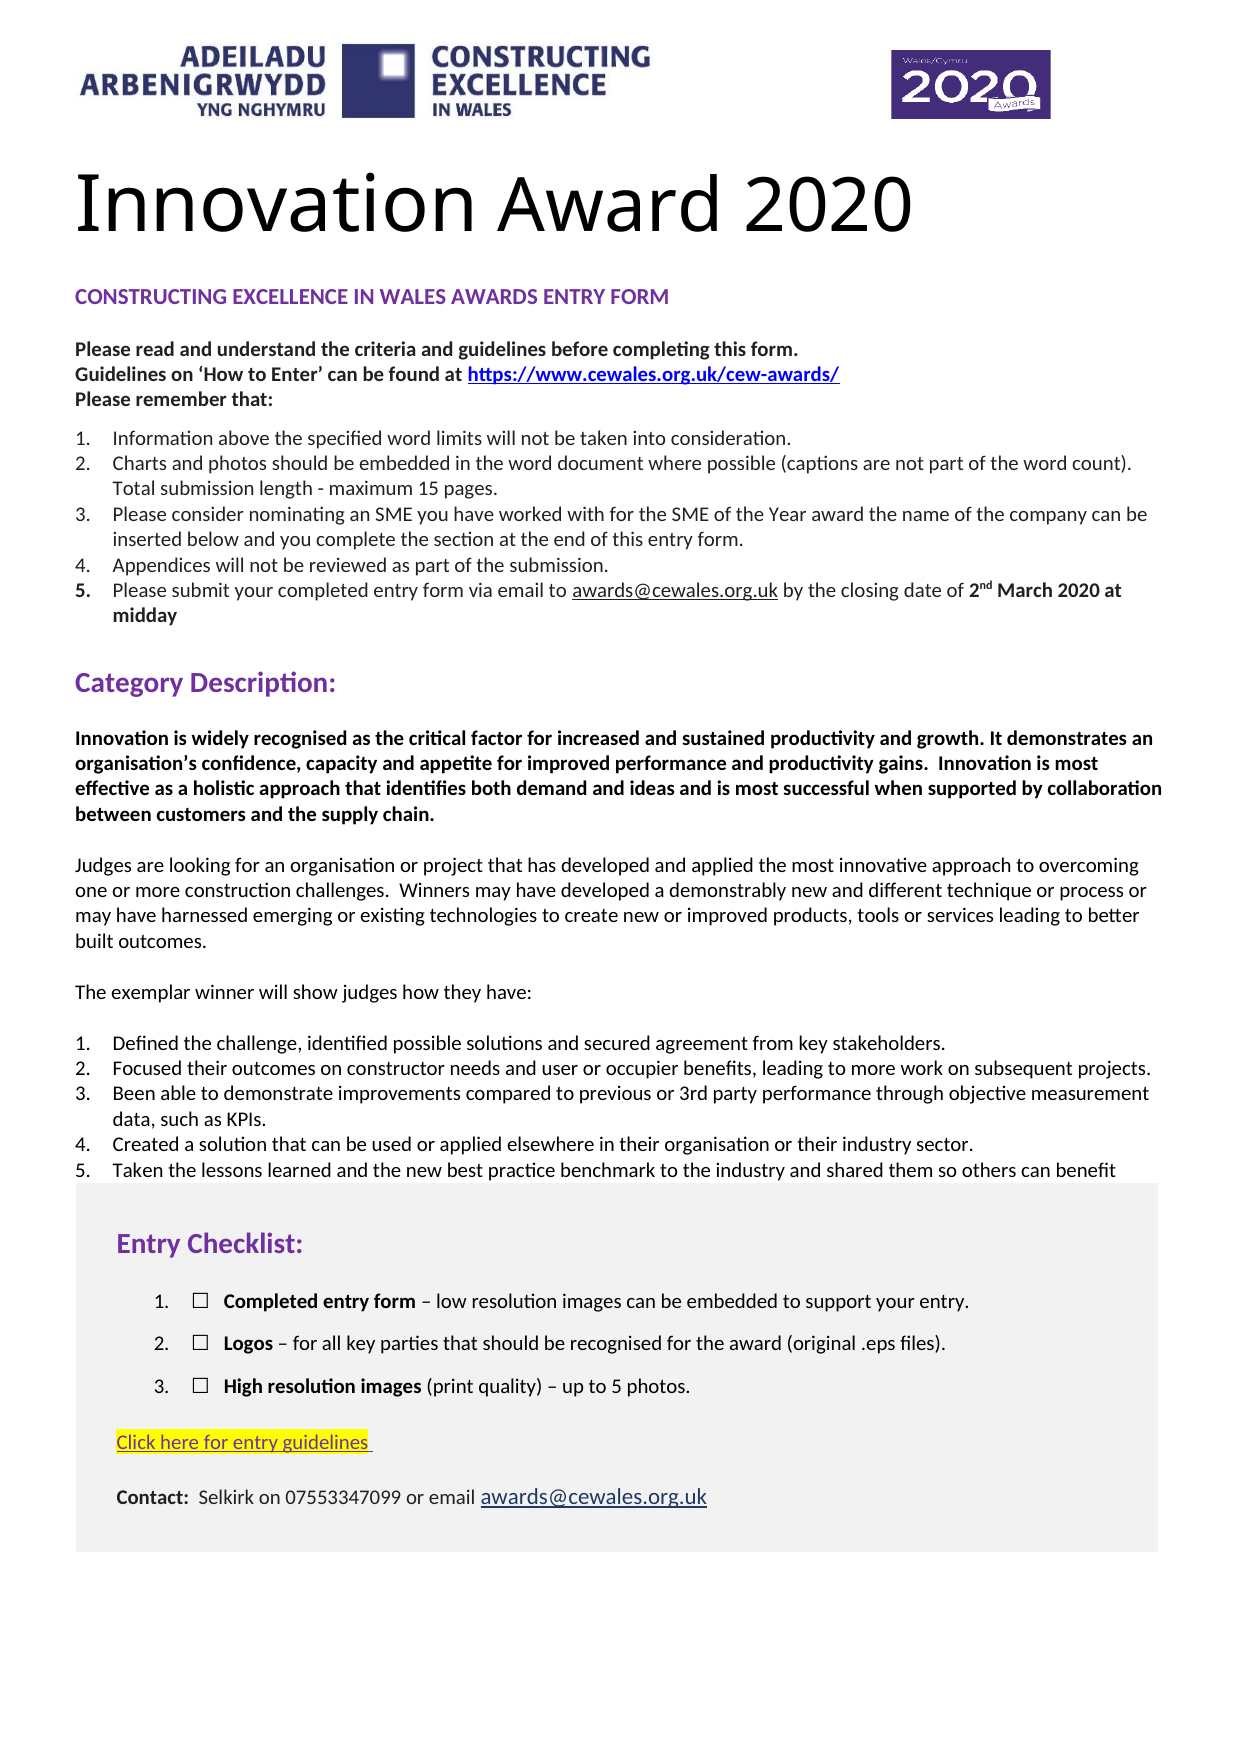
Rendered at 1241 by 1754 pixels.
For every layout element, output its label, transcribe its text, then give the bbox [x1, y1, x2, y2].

list Please submit your completed entry form via email to awards@cewales.org.uk by the closing date of 2nd March 2020 at midday [75, 577, 1165, 628]
list Focused their outcomes on constructor needs and user or occupier benefits, leading to more work on subsequent projects. [75, 1055, 1165, 1081]
text Judges are looking for an organisation or project that has developed and applied the most innovative approach to overcoming one or more construction challenges. Winners may have developed a demonstrably new and different technique or process or may have harnessed emerging or existing technologies to create new or improved products, tools or services leading to better built outcomes. [75, 852, 1165, 953]
text Please read and understand the criteria and guidelines before completing this form. [75, 336, 1165, 361]
text Please remember that: [75, 387, 1165, 412]
list Please consider nominating an SME you have worked with for the SME of the Year award the name of the company can be inserted below and you complete the section at the end of this entry form. [75, 501, 1165, 552]
list Appendices will not be reviewed as part of the submission. [75, 552, 1165, 577]
list Charts and photos should be embedded in the word document where possible (captions are not part of the word count). Total submission length - maximum 15 pages. [75, 450, 1165, 501]
list Been able to demonstrate improvements compared to previous or 3rd party performance through objective measurement data, such as KPIs. [75, 1081, 1165, 1131]
text The exemplar winner will show judges how they have: [75, 979, 1165, 1004]
list Defined the challenge, identified possible solutions and secured agreement from key stakeholders. [75, 1030, 1165, 1055]
text CONSTRUCTING EXCELLENCE IN WALES AWARDS ENTRY FORM [75, 282, 1165, 310]
table_header Entry Checklist: Completed entry form – low resolution images can be embedded to support your entry. Logos – for all key parties that should be recognised for the award (original .eps files). High resolution images (print quality) – up to 5 photos. Click here for entry guidelines Contact: Selkirk on 07553347099 or email awards@cewales.org.uk [76, 1183, 1158, 1552]
picture [75, 42, 654, 119]
text Guidelines on ‘How to Enter’ can be found at https://www.cewales.org.uk/cew-awards/ [75, 361, 1165, 387]
picture [891, 50, 1051, 119]
list Information above the specified word limits will not be taken into consideration. [75, 425, 1165, 450]
text Innovation is widely recognised as the critical factor for increased and sustained productivity and growth. It demonstrates an organisation’s confidence, capacity and appetite for improved performance and productivity gains. Innovation is most effective as a holistic approach that identifies both demand and ideas and is most successful when supported by collaboration between customers and the supply chain. [75, 725, 1165, 826]
list Taken the lessons learned and the new best practice benchmark to the industry and shared them so others can benefit [75, 1157, 1165, 1182]
list Created a solution that can be used or applied elsewhere in their organisation or their industry sector. [75, 1131, 1165, 1157]
text Category Description: [75, 664, 1165, 699]
text Innovation Award 2020 [75, 147, 1165, 254]
